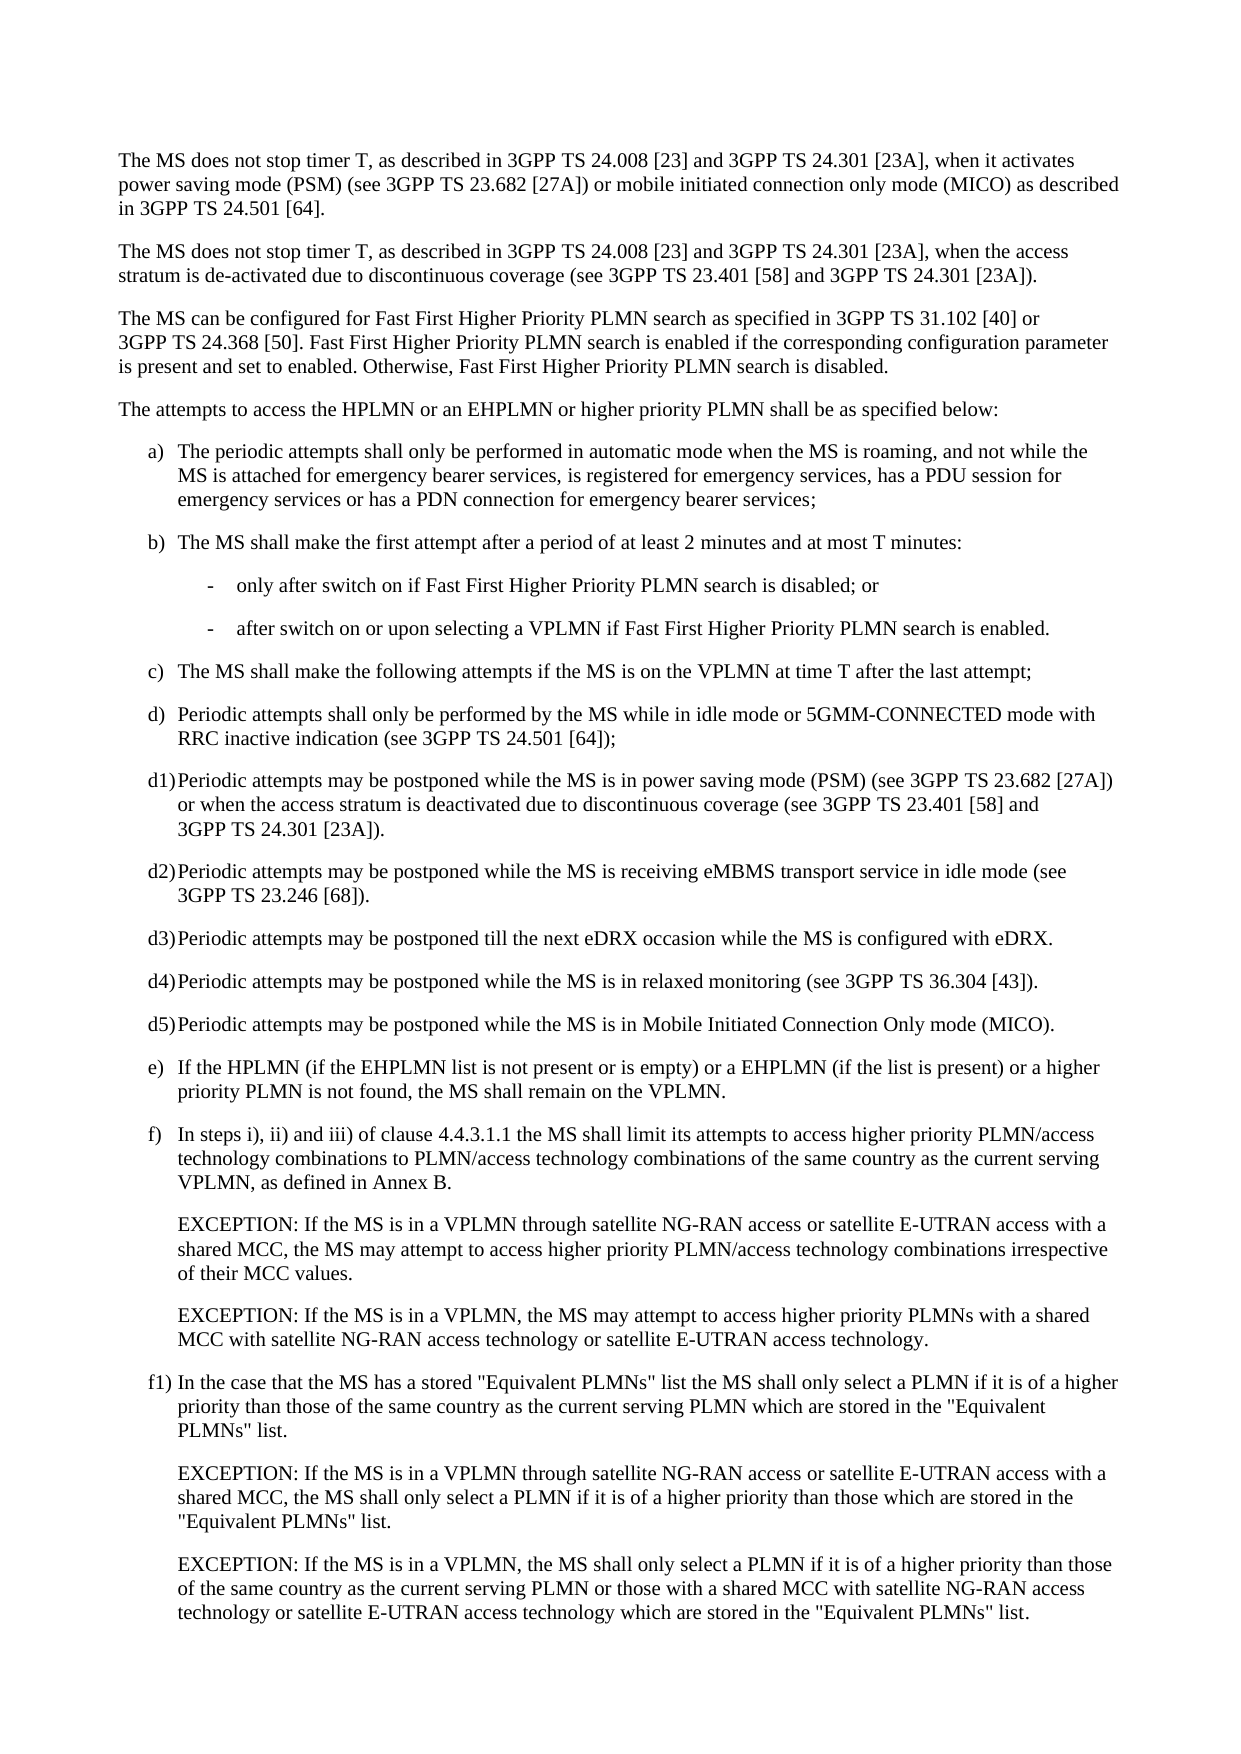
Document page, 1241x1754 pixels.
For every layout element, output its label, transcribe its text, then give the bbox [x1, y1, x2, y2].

text e) If the HPLMN (if the EHPLMN list is not present or is empty) or a EHPLMN (if the list is present) or a higher priority PLMN is not found, the MS shall remain on the VPLMN. [148, 1054, 1122, 1103]
text d5) Periodic attempts may be postponed while the MS is in Mobile Initiated Connection Only mode (MICO). [148, 1012, 1122, 1036]
text EXCEPTION: If the MS is in a VPLMN through satellite NG-RAN access or satellite E-UTRAN access with a shared MCC, the MS shall only select a PLMN if it is of a higher priority than those which are stored in the "Equivalent PLMNs" list. [148, 1461, 1122, 1533]
text - only after switch on if Fast First Higher Priority PLMN search is disabled; or [207, 573, 1122, 597]
text f) In steps i), ii) and iii) of clause 4.4.3.1.1 the MS shall limit its attempts to access higher priority PLMN/access technology combinations to PLMN/access technology combinations of the same country as the current serving VPLMN, as defined in Annex B. [148, 1121, 1122, 1194]
text EXCEPTION: If the MS is in a VPLMN, the MS shall only select a PLMN if it is of a higher priority than those of the same country as the current serving PLMN or those with a shared MCC with satellite NG-RAN access technology or satellite E-UTRAN access technology which are stored in the "Equivalent PLMNs" list. [148, 1552, 1122, 1624]
text EXCEPTION: If the MS is in a VPLMN, the MS may attempt to access higher priority PLMNs with a shared MCC with satellite NG-RAN access technology or satellite E-UTRAN access technology. [148, 1303, 1122, 1351]
text d3) Periodic attempts may be postponed till the next eDRX occasion while the MS is configured with eDRX. [148, 926, 1122, 950]
text a) The periodic attempts shall only be performed in automatic mode when the MS is roaming, and not while the MS is attached for emergency bearer services, is registered for emergency services, has a PDU session for emergency services or has a PDN connection for emergency bearer services; [148, 439, 1122, 511]
text The MS can be configured for Fast First Higher Priority PLMN search as specified in 3GPP TS 31.102 [40] or 3GPP TS 24.368 [50]. Fast First Higher Priority PLMN search is enabled if the corresponding configuration parameter is present and set to enabled. Otherwise, Fast First Higher Priority PLMN search is disabled. [118, 306, 1122, 378]
text d2) Periodic attempts may be postponed while the MS is receiving eMBMS transport service in idle mode (see 3GPP TS 23.246 [68]). [148, 859, 1122, 907]
text f1) In the case that the MS has a stored "Equivalent PLMNs" list the MS shall only select a PLMN if it is of a higher priority than those of the same country as the current serving PLMN which are stored in the "Equivalent PLMNs" list. [148, 1370, 1122, 1442]
text The MS does not stop timer T, as described in 3GPP TS 24.008 [23] and 3GPP TS 24.301 [23A], when it activates power saving mode (PSM) (see 3GPP TS 23.682 [27A]) or mobile initiated connection only mode (MICO) as described in 3GPP TS 24.501 [64]. [118, 148, 1122, 220]
text The MS does not stop timer T, as described in 3GPP TS 24.008 [23] and 3GPP TS 24.301 [23A], when the access stratum is de-activated due to discontinuous coverage (see 3GPP TS 23.401 [58] and 3GPP TS 24.301 [23A]). [118, 239, 1122, 287]
text d) Periodic attempts shall only be performed by the MS while in idle mode or 5GMM-CONNECTED mode with RRC inactive indication (see 3GPP TS 24.501 [64]); [148, 701, 1122, 749]
text - after switch on or upon selecting a VPLMN if Fast First Higher Priority PLMN search is enabled. [207, 616, 1122, 640]
text d1) Periodic attempts may be postponed while the MS is in power saving mode (PSM) (see 3GPP TS 23.682 [27A]) or when the access stratum is deactivated due to discontinuous coverage (see 3GPP TS 23.401 [58] and 3GPP TS 24.301 [23A]). [148, 768, 1122, 841]
text The attempts to access the HPLMN or an EHPLMN or higher priority PLMN shall be as specified below: [118, 396, 1122, 421]
text EXCEPTION: If the MS is in a VPLMN through satellite NG-RAN access or satellite E-UTRAN access with a shared MCC, the MS may attempt to access higher priority PLMN/access technology combinations irrespective of their MCC values. [148, 1212, 1122, 1284]
text b) The MS shall make the first attempt after a period of at least 2 minutes and at most T minutes: [148, 530, 1122, 554]
text c) The MS shall make the following attempts if the MS is on the VPLMN at time T after the last attempt; [148, 659, 1122, 683]
text d4) Periodic attempts may be postponed while the MS is in relaxed monitoring (see 3GPP TS 36.304 [43]). [148, 969, 1122, 993]
